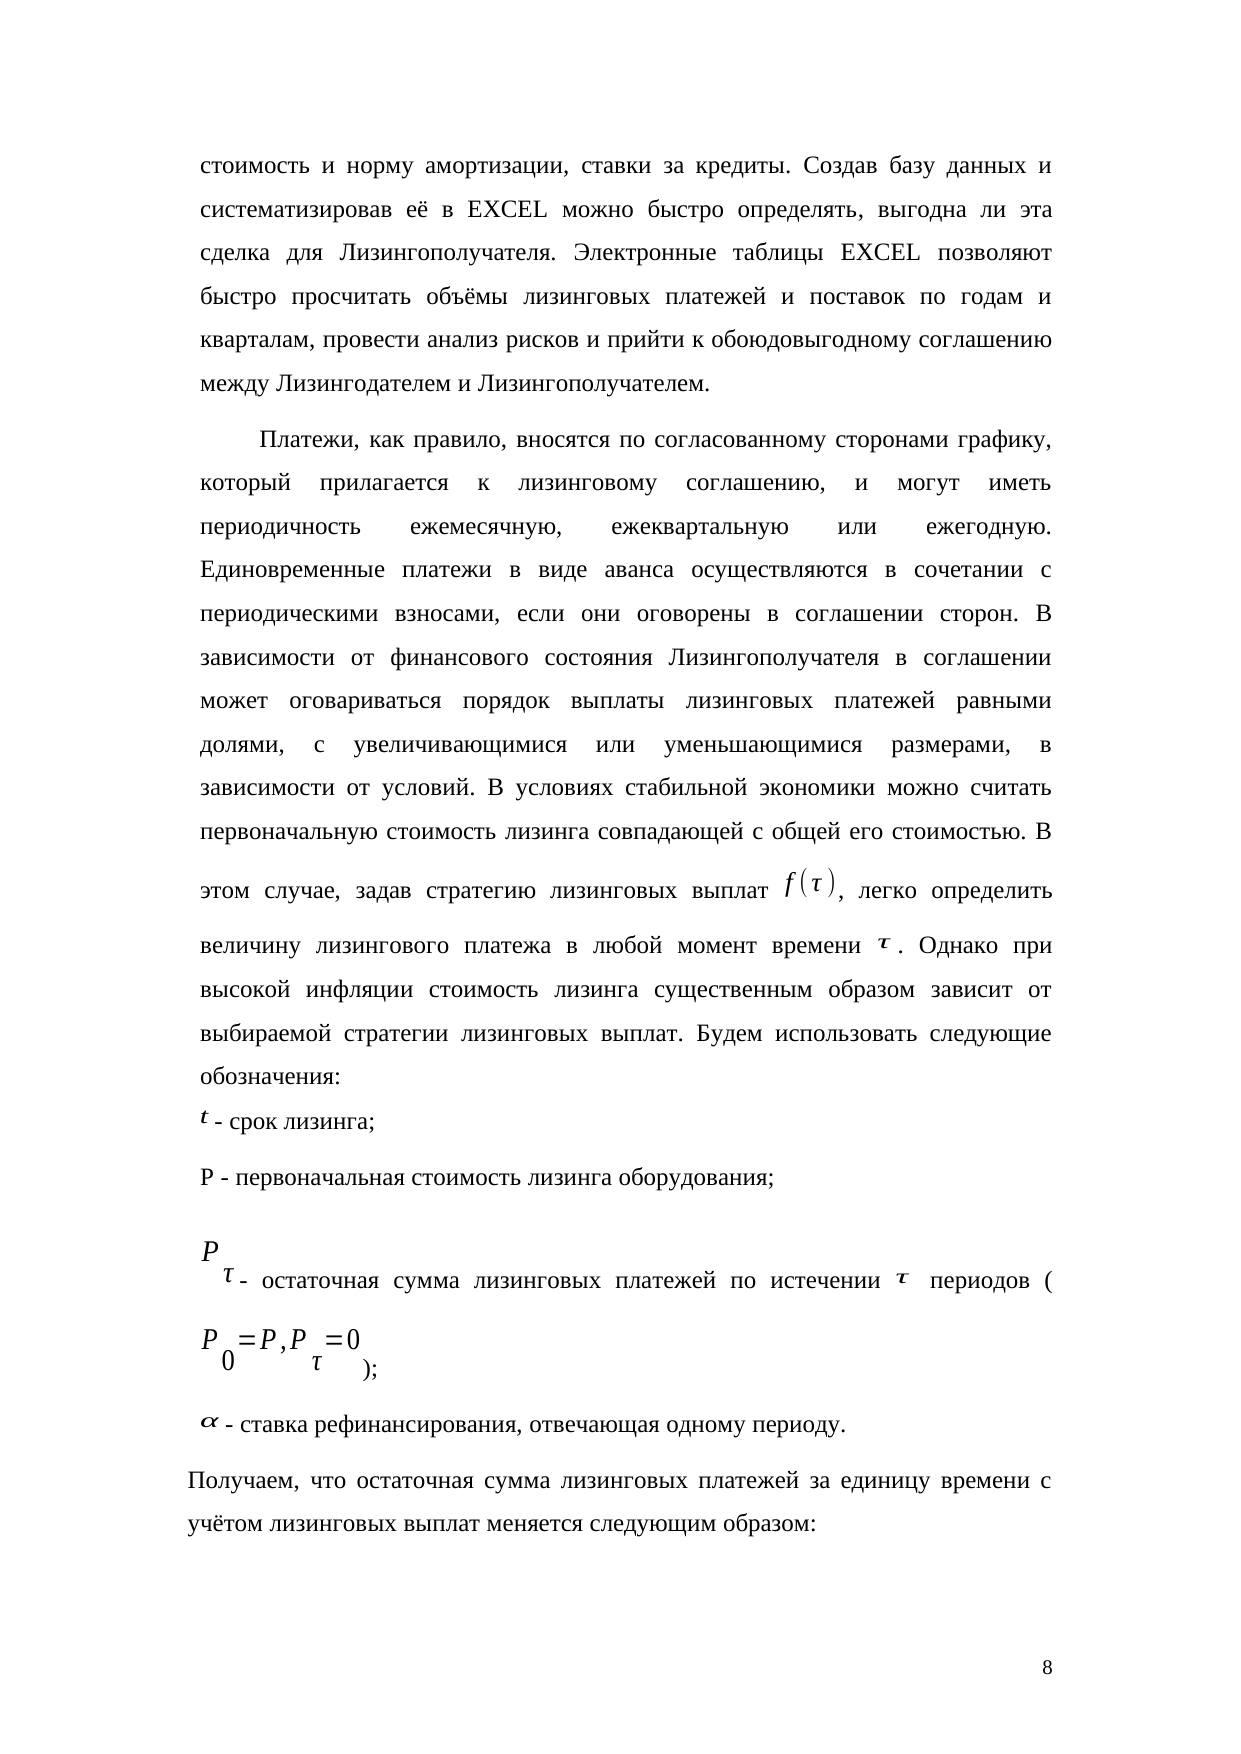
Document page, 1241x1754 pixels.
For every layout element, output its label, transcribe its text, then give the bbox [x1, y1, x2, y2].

text Получаем, что остаточная сумма лизинговых платежей за единицу времени с учётом лизинговых выплат меняется следующим образом: [187, 1465, 1053, 1537]
text - ставка рефинансирования, отвечающая одному периоду. [200, 1409, 1053, 1438]
text P - первоначальная стоимость лизинга оборудования; [200, 1162, 1053, 1191]
text - остаточная сумма лизинговых платежей по истечении периодов (); [200, 1218, 1053, 1382]
text Платежи, как правило, вносятся по согласованному сторонами графику, который прилагается к лизинговому соглашению, и могут иметь периодичность ежемесячную, ежеквартальную или ежегодную. Единовременные платежи в виде аванса осуществляются в сочетании с периодическими взносами, если они оговорены в соглашении сторон. В зависимости от финансового состояния Лизингополучателя в соглашении может оговариваться порядок выплаты лизинговых платежей равными долями, с увеличивающимися или уменьшающимися размерами, в зависимости от условий. В условиях стабильной экономики можно считать первоначальную стоимость лизинга совпадающей с общей его стоимостью. В этом случае, задав стратегию лизинговых выплат , легко определить величину лизингового платежа в любой момент времени . Однако при высокой инфляции стоимость лизинга существенным образом зависит от выбираемой стратегии лизинговых выплат. Будем использовать следующие обозначения: [200, 424, 1053, 1090]
text - срок лизинга; [200, 1104, 1053, 1135]
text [200, 150, 1053, 397]
